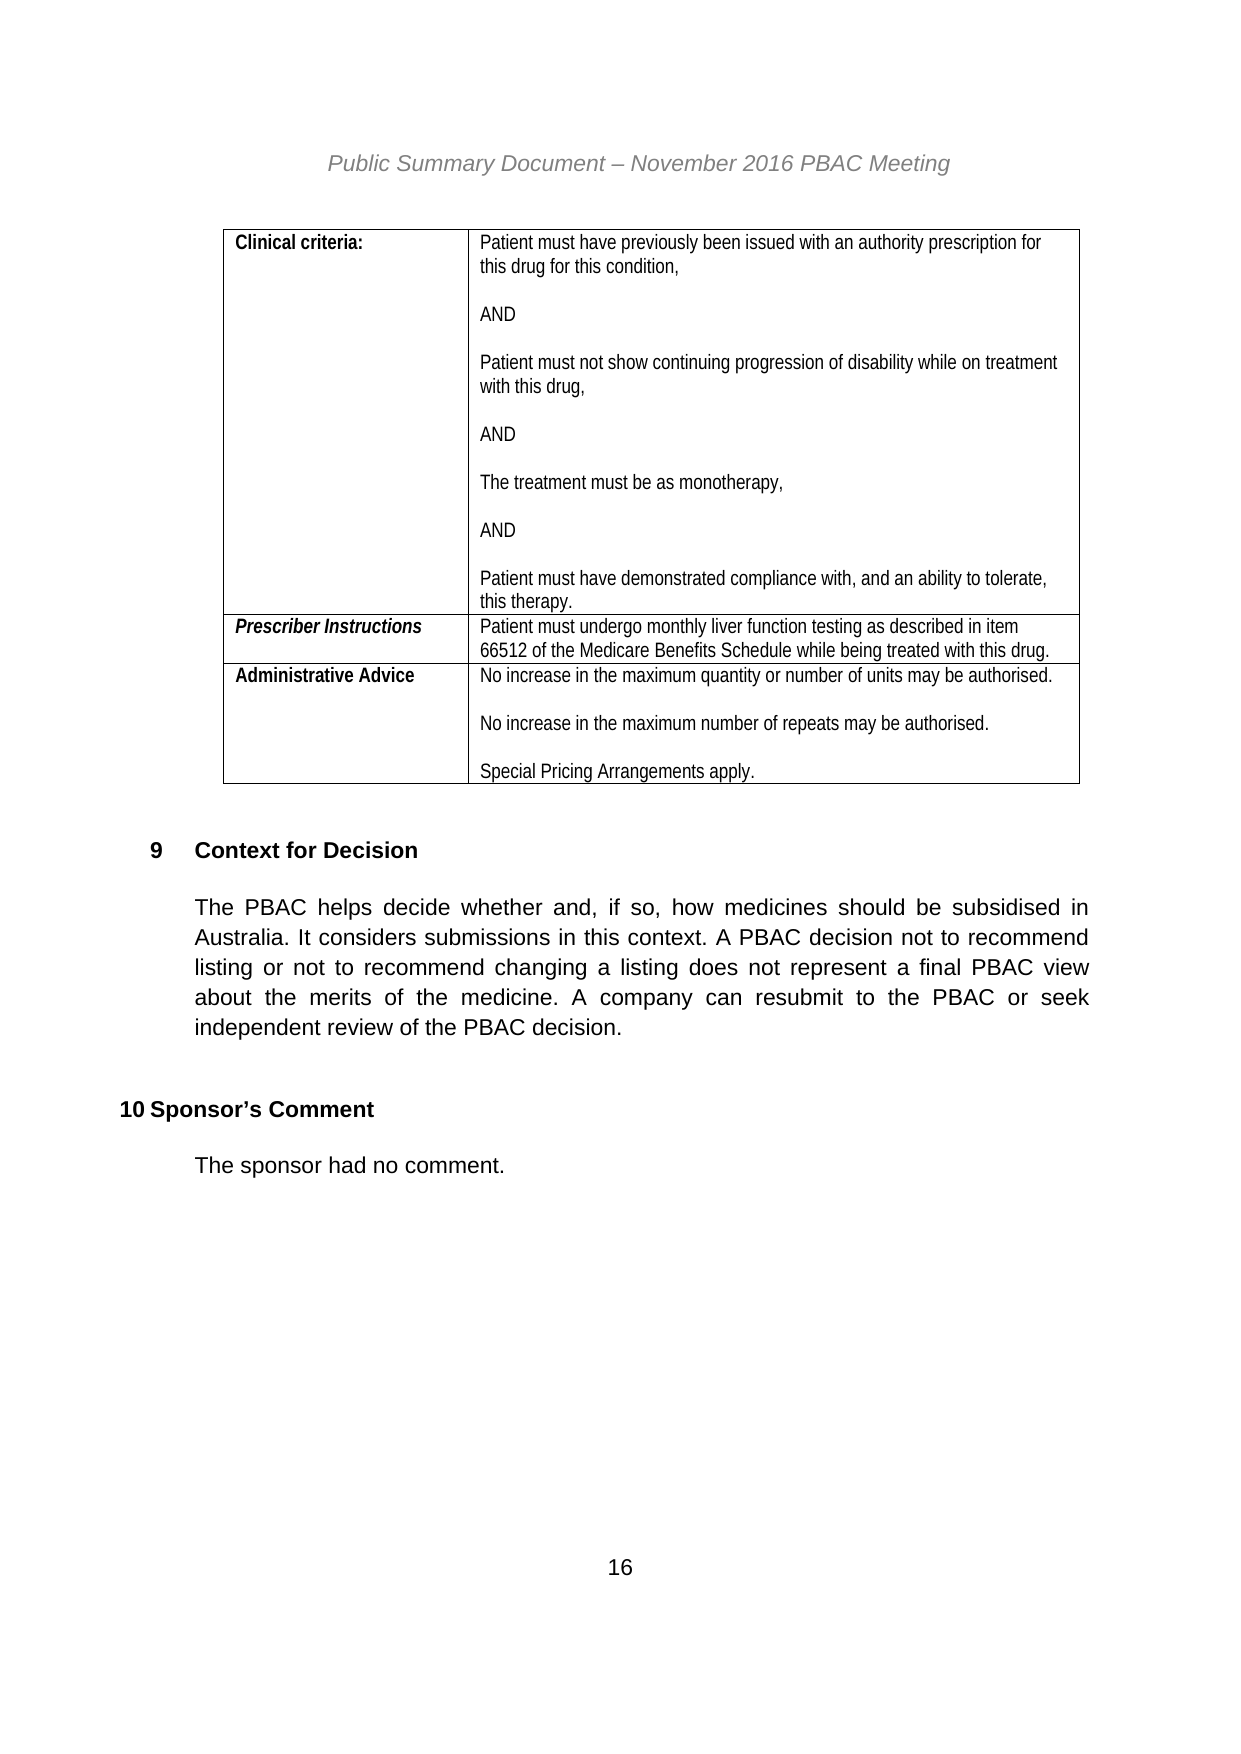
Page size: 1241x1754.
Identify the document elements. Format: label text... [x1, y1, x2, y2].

table_cell Prescriber Instructions [224, 615, 468, 662]
table_cell Administrative Advice [224, 664, 468, 783]
text The sponsor had no comment. [194, 1152, 1090, 1178]
table_cell Patient must have previously been issued with an authority prescription for this drug for this condition, AND Patient must not show continuing progression of disability while on treatment with this drug, AND The treatment must be as monotherapy, AND Patient must have demonstrated compliance with, and an ability to tolerate, this therapy. [469, 230, 1079, 613]
table_cell Clinical criteria: [224, 230, 468, 613]
table_cell No increase in the maximum quantity or number of units may be authorised. No increase in the maximum number of repeats may be authorised. Special Pricing Arrangements apply. [469, 664, 1079, 783]
list Sponsor’s Comment [119, 1096, 1090, 1122]
text The PBAC helps decide whether and, if so, how medicines should be subsidised in Australia. It considers submissions in this context. A PBAC decision not to recommend listing or not to recommend changing a listing does not represent a final PBAC view about the merits of the medicine. A company can resubmit to the PBAC or seek independent review of the PBAC decision. [194, 893, 1090, 1041]
list Context for Decision [150, 837, 1090, 863]
table_cell Patient must undergo monthly liver function testing as described in item 66512 of the Medicare Benefits Schedule while being treated with this drug. [469, 615, 1079, 662]
